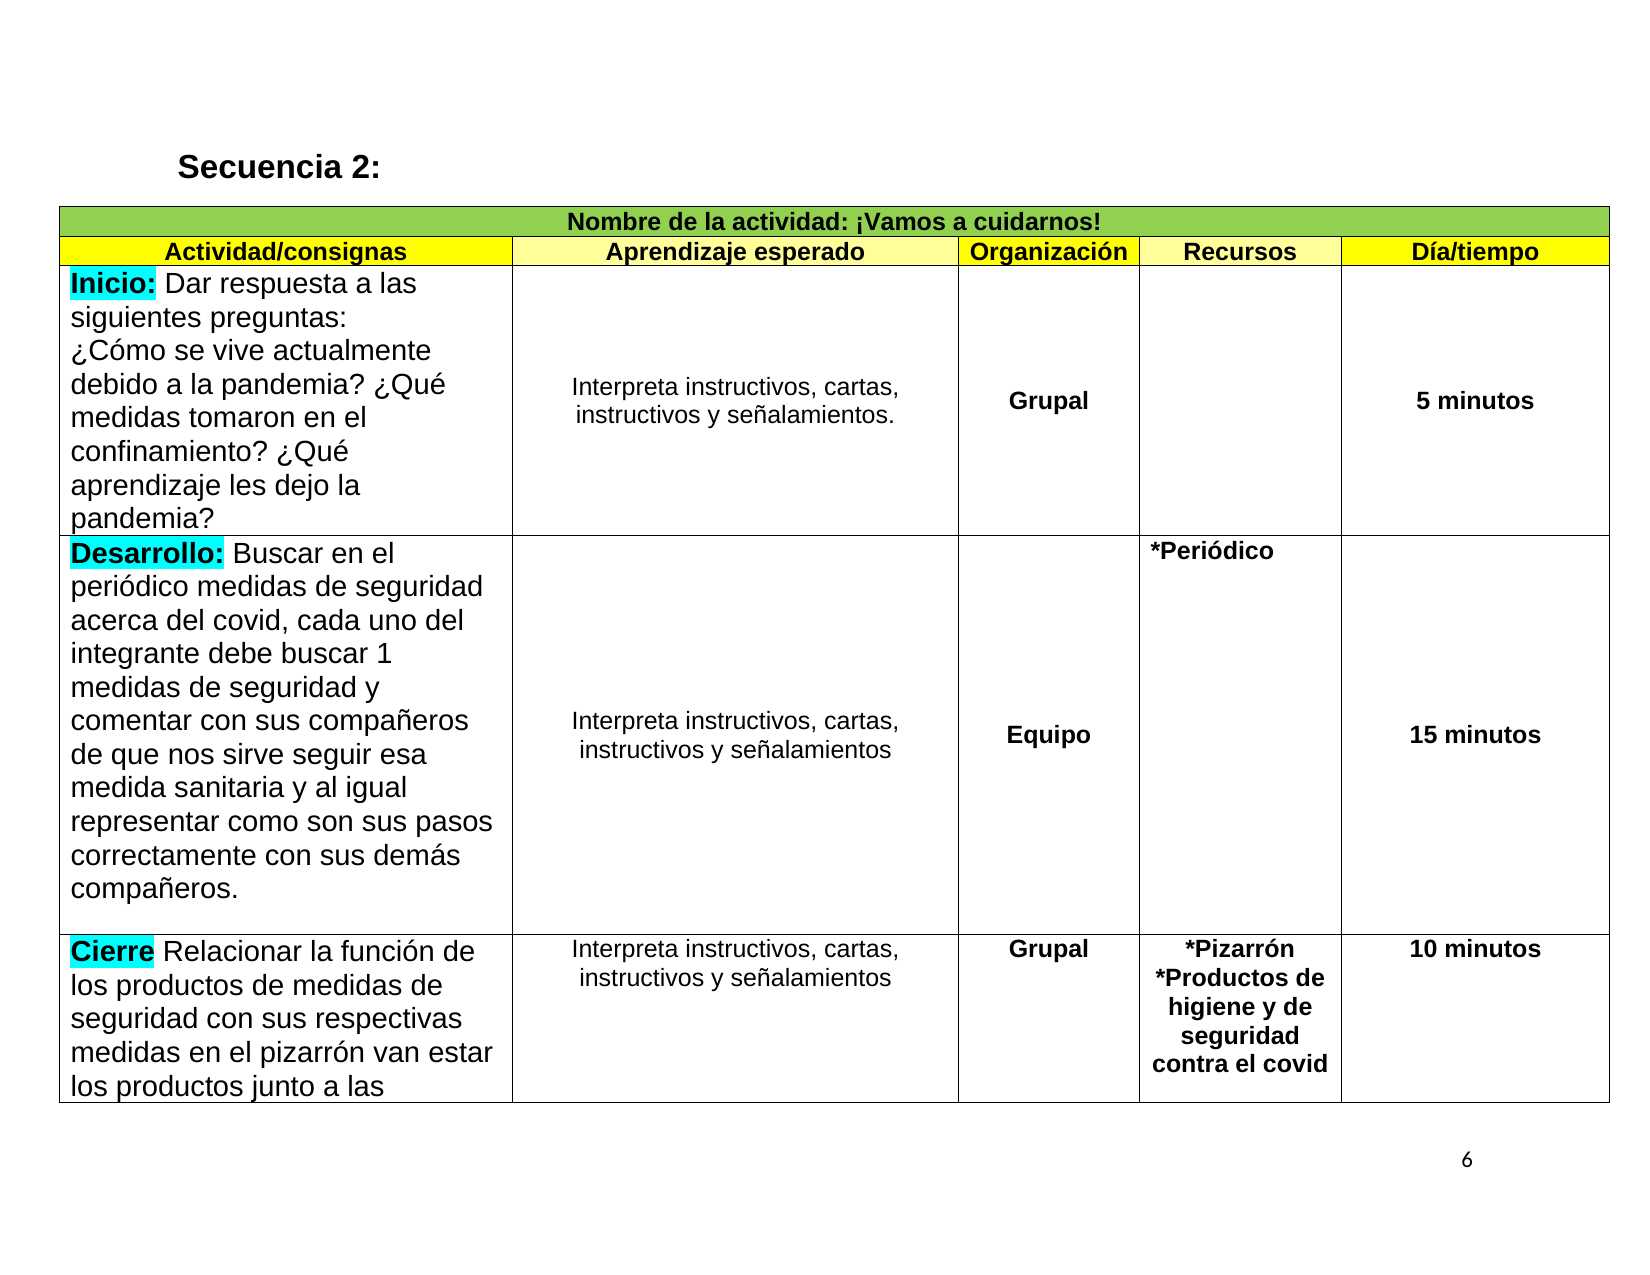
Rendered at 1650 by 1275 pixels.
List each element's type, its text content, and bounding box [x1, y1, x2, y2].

table_cell Grupal [959, 266, 1139, 535]
table_cell 15 minutos [1342, 536, 1609, 933]
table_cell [60, 935, 512, 1102]
table_cell Grupal [959, 935, 1139, 1102]
table_cell Inicio: Dar respuesta a las siguientes preguntas: ¿Cómo se vive actualmente debido a la pandemia? ¿Qué medidas tomaron en el confinamiento? ¿Qué aprendizaje les dejo la pandemia? [60, 266, 512, 535]
table_cell [1140, 266, 1341, 535]
table_header Nombre de la actividad: ¡Vamos a cuidarnos! [60, 207, 1609, 236]
table_cell Organización [959, 237, 1139, 265]
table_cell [1140, 935, 1341, 1102]
table_cell Interpreta instructivos, cartas, instructivos y señalamientos. [513, 266, 958, 535]
table_cell Recursos [1140, 237, 1341, 265]
table_cell 5 minutos [1342, 266, 1609, 535]
table_cell Día/tiempo [1342, 237, 1609, 265]
table_cell Equipo [959, 536, 1139, 933]
table_cell Interpreta instructivos, cartas, instructivos y señalamientos [513, 536, 958, 933]
table_cell Aprendizaje esperado [513, 237, 958, 265]
table_cell Actividad/consignas [60, 237, 512, 265]
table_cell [513, 935, 958, 1102]
text Secuencia 2: [177, 148, 1473, 186]
table_cell Desarrollo: Buscar en el periódico medidas de seguridad acerca del covid, cada uno del integrante debe buscar 1 medidas de seguridad y comentar con sus compañeros de que nos sirve seguir esa medida sanitaria y al igual representar como son sus pasos correctamente con sus demás compañeros. [60, 536, 512, 933]
table_cell 10 minutos [1342, 935, 1609, 1102]
table_cell *Periódico [1140, 536, 1341, 933]
